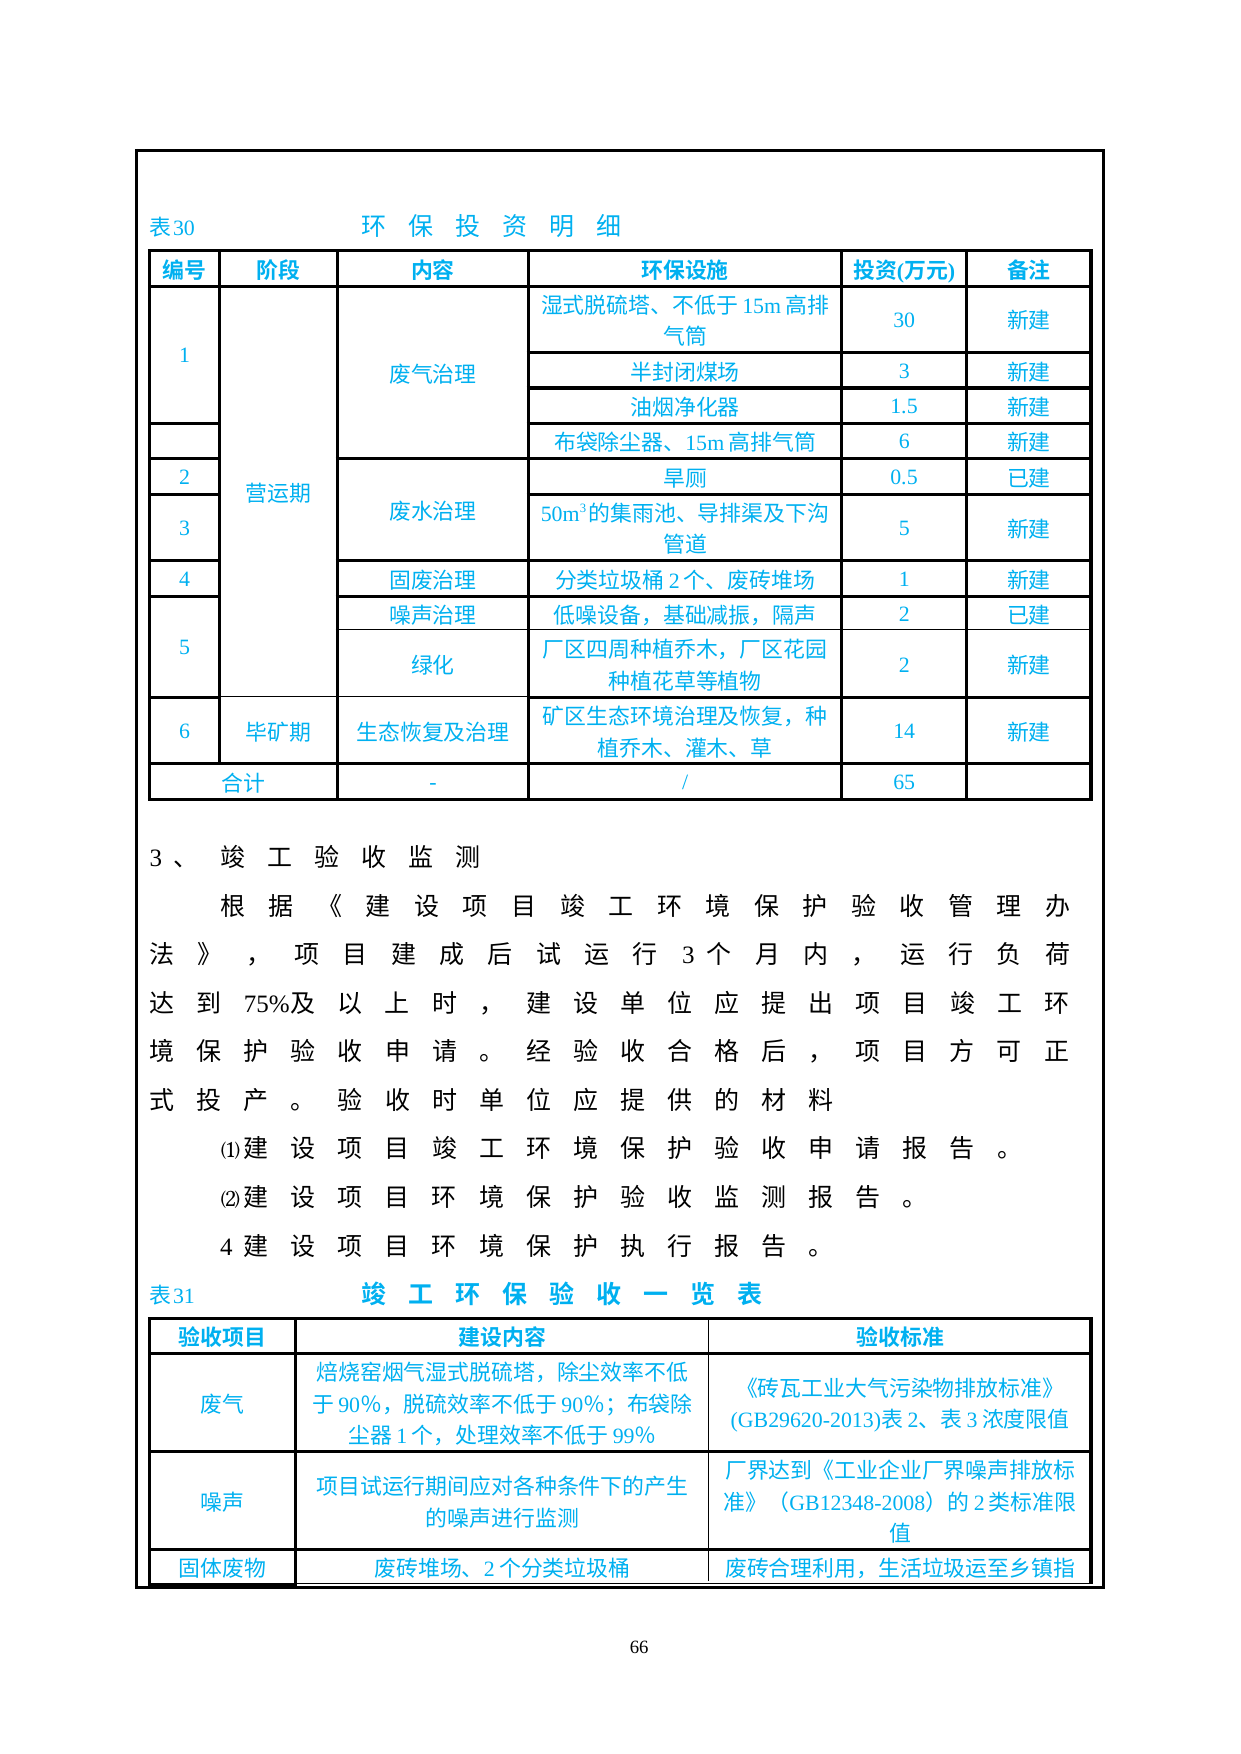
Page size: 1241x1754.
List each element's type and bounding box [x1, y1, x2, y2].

table_header [138, 152, 1102, 1586]
